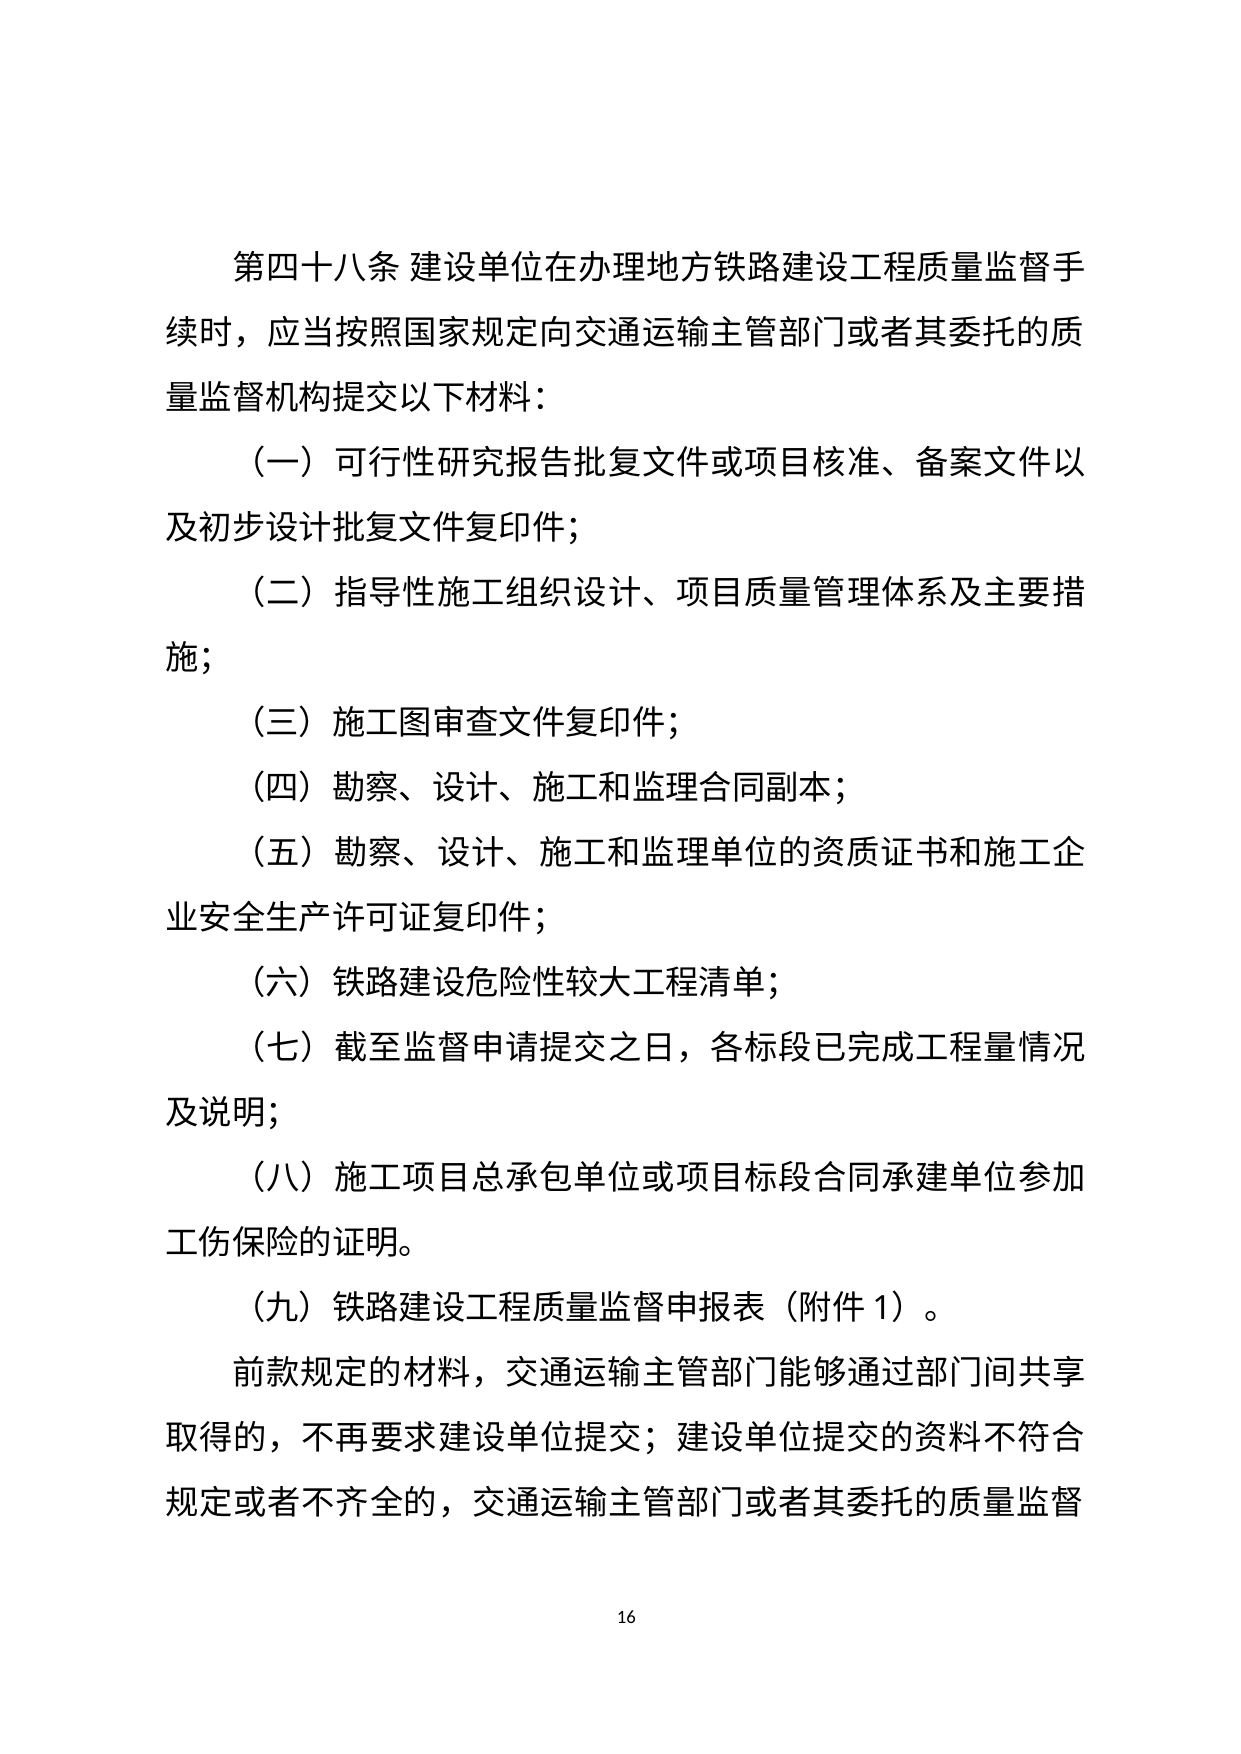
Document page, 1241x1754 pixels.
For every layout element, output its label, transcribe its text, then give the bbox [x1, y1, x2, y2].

text （二）指导性施工组织设计、项目质量管理体系及主要措施； [165, 558, 1087, 688]
text （一）可行性研究报告批复文件或项目核准、备案文件以及初步设计批复文件复印件； [165, 428, 1087, 558]
text （三）施工图审查文件复印件； [165, 688, 1087, 753]
text （六）铁路建设危险性较大工程清单； [165, 948, 1087, 1013]
text 第四十八条 建设单位在办理地方铁路建设工程质量监督手续时，应当按照国家规定向交通运输主管部门或者其委托的质量监督机构提交以下材料： [165, 233, 1087, 428]
text （七）截至监督申请提交之日，各标段已完成工程量情况及说明； [165, 1013, 1087, 1143]
text （八）施工项目总承包单位或项目标段合同承建单位参加工伤保险的证明。 [165, 1143, 1087, 1273]
text （四）勘察、设计、施工和监理合同副本； [165, 753, 1087, 818]
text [165, 1338, 1087, 1533]
text （九）铁路建设工程质量监督申报表（附件1）。 [165, 1273, 1087, 1338]
text （五）勘察、设计、施工和监理单位的资质证书和施工企业安全生产许可证复印件； [165, 818, 1087, 948]
